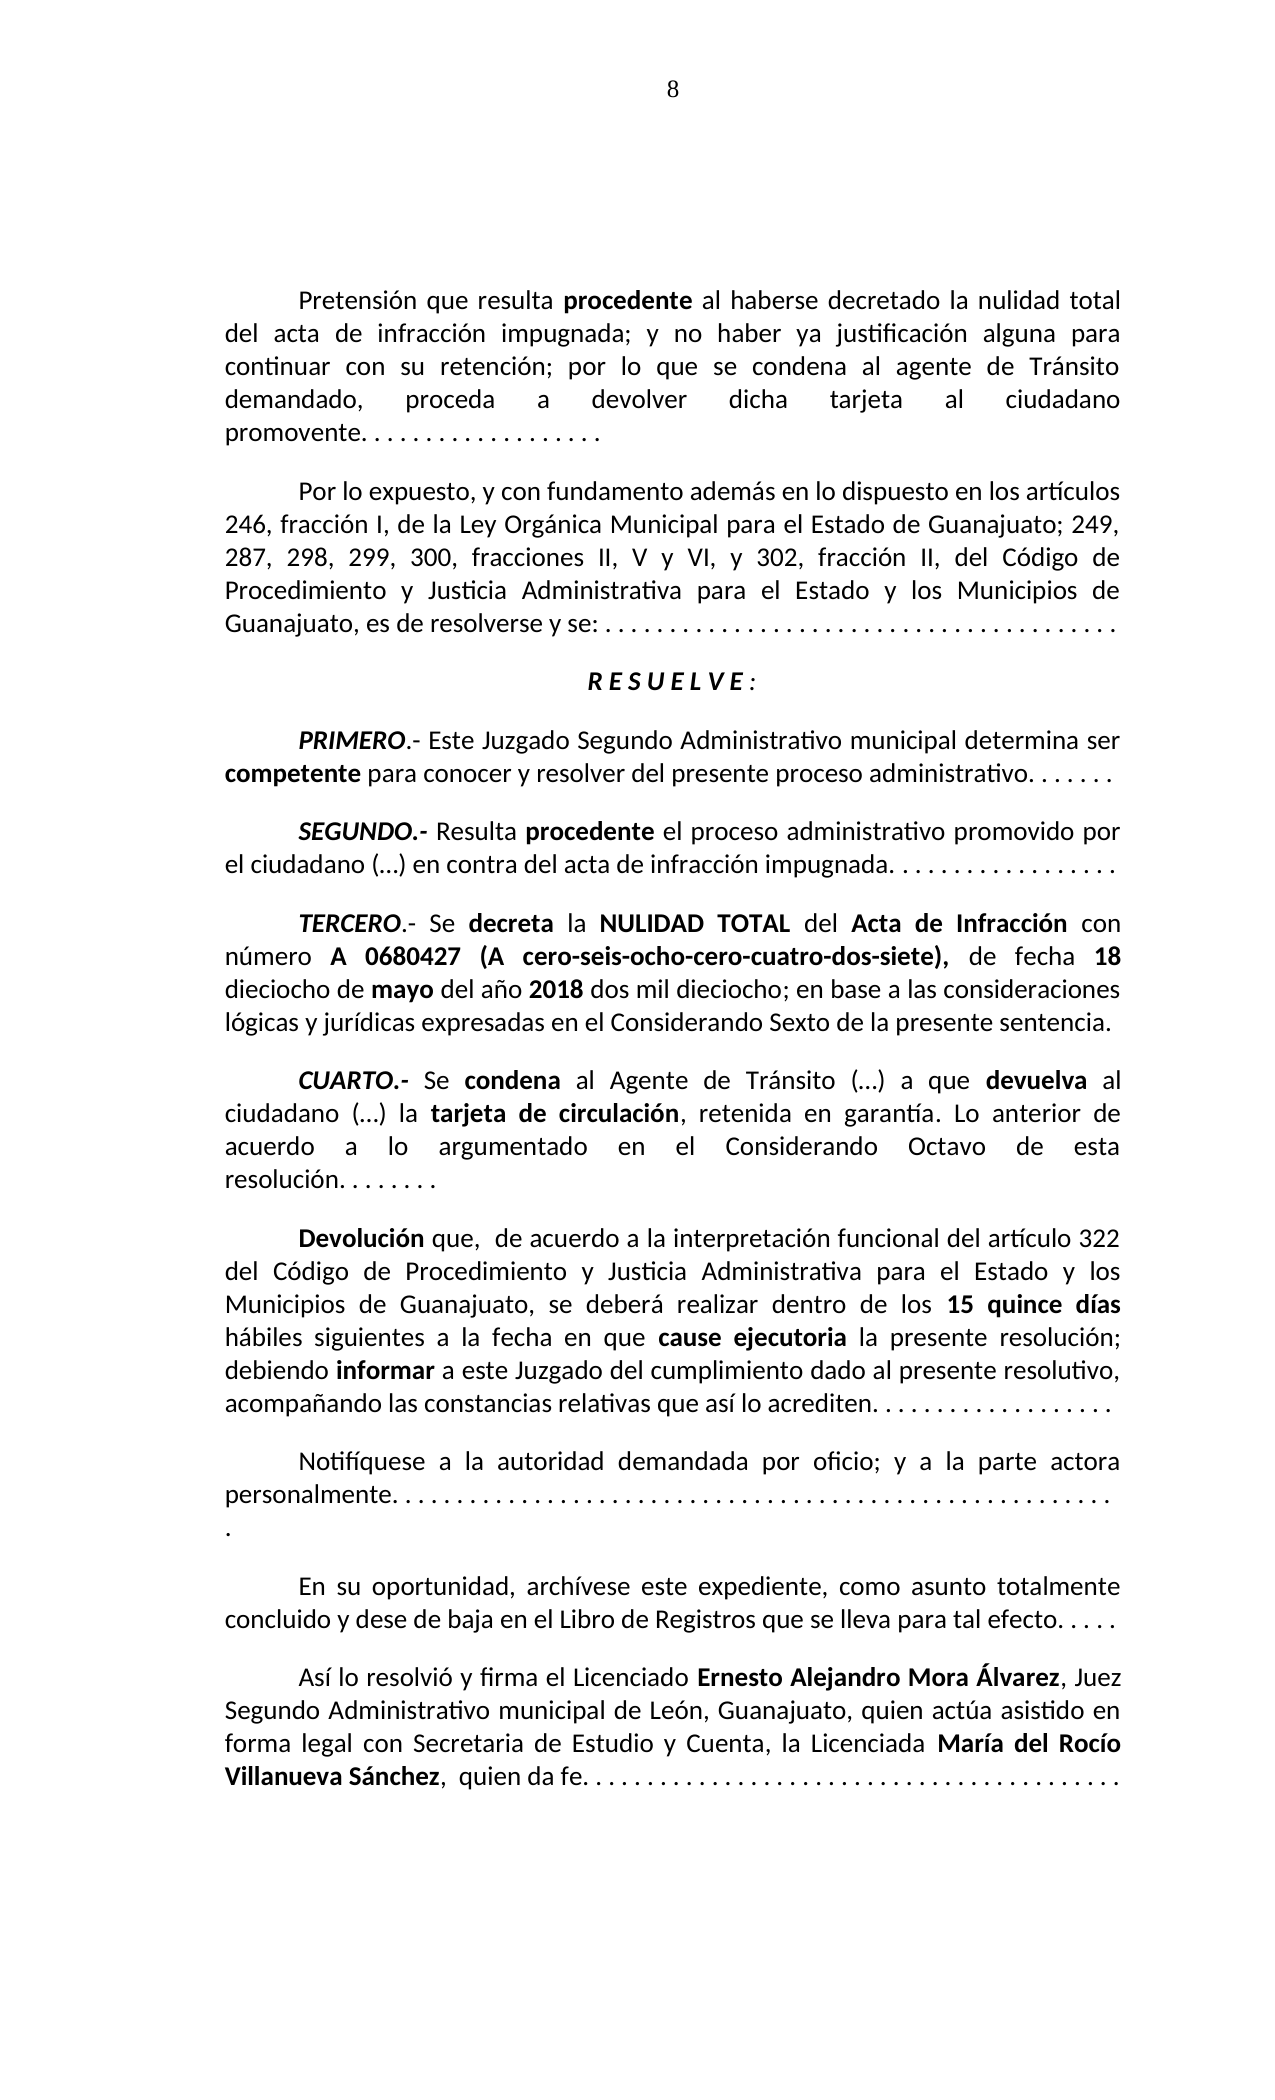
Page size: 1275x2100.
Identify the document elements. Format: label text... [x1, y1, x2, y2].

text Así lo resolvió y firma el Licenciado Ernesto Alejandro Mora Álvarez, Juez Segundo Administrativo municipal de León, Guanajuato, quien actúa asistido en forma legal con Secretaria de Estudio y Cuenta, la Licenciada María del Rocío Villanueva Sánchez, quien da fe. . . . . . . . . . . . . . . . . . . . . . . . . . . . . . . . . . . . . . . . . . [224, 1660, 1121, 1792]
text R E S U E L V E : [224, 664, 1121, 698]
text En su oportunidad, archívese este expediente, como asunto totalmente concluido y dese de baja en el Libro de Registros que se lleva para tal efecto. . . . . [224, 1569, 1121, 1635]
text Notifíquese a la autoridad demandada por oficio; y a la parte actora personalmente. . . . . . . . . . . . . . . . . . . . . . . . . . . . . . . . . . . . . . . . . . . . . . . . . . . . . . . . . [224, 1444, 1121, 1543]
text SEGUNDO.- Resulta procedente el proceso administrativo promovido por el ciudadano (…) en contra del acta de infracción impugnada. . . . . . . . . . . . . . . . . . [224, 814, 1121, 881]
text TERCERO.- Se decreta la NULIDAD TOTAL del Acta de Infracción con número A 0680427 (A cero-seis-ocho-cero-cuatro-dos-siete), de fecha 18 dieciocho de mayo del año 2018 dos mil dieciocho; en base a las consideraciones lógicas y jurídicas expresadas en el Considerando Sexto de la presente sentencia. [224, 906, 1121, 1038]
text PRIMERO.- Este Juzgado Segundo Administrativo municipal determina ser competente para conocer y resolver del presente proceso administrativo. . . . . . . [224, 723, 1121, 789]
text Por lo expuesto, y con fundamento además en lo dispuesto en los artículos 246, fracción I, de la Ley Orgánica Municipal para el Estado de Guanajuato; 249, 287, 298, 299, 300, fracciones II, V y VI, y 302, fracción II, del Código de Procedimiento y Justicia Administrativa para el Estado y los Municipios de Guanajuato, es de resolverse y se: . . . . . . . . . . . . . . . . . . . . . . . . . . . . . . . . . . . . . . . . [224, 474, 1121, 639]
text Pretensión que resulta procedente al haberse decretado la nulidad total del acta de infracción impugnada; y no haber ya justificación alguna para continuar con su retención; por lo que se condena al agente de Tránsito demandado, proceda a devolver dicha tarjeta al ciudadano promovente. . . . . . . . . . . . . . . . . . . [224, 283, 1121, 449]
text Devolución que, de acuerdo a la interpretación funcional del artículo 322 del Código de Procedimiento y Justicia Administrativa para el Estado y los Municipios de Guanajuato, se deberá realizar dentro de los 15 quince días hábiles siguientes a la fecha en que cause ejecutoria la presente resolución; debiendo informar a este Juzgado del cumplimiento dado al presente resolutivo, acompañando las constancias relativas que así lo acrediten. . . . . . . . . . . . . . . . . . . [224, 1221, 1121, 1419]
text CUARTO.- Se condena al Agente de Tránsito (…) a que devuelva al ciudadano (…) la tarjeta de circulación, retenida en garantía. Lo anterior de acuerdo a lo argumentado en el Considerando Octavo de esta resolución. . . . . . . . [224, 1063, 1121, 1196]
